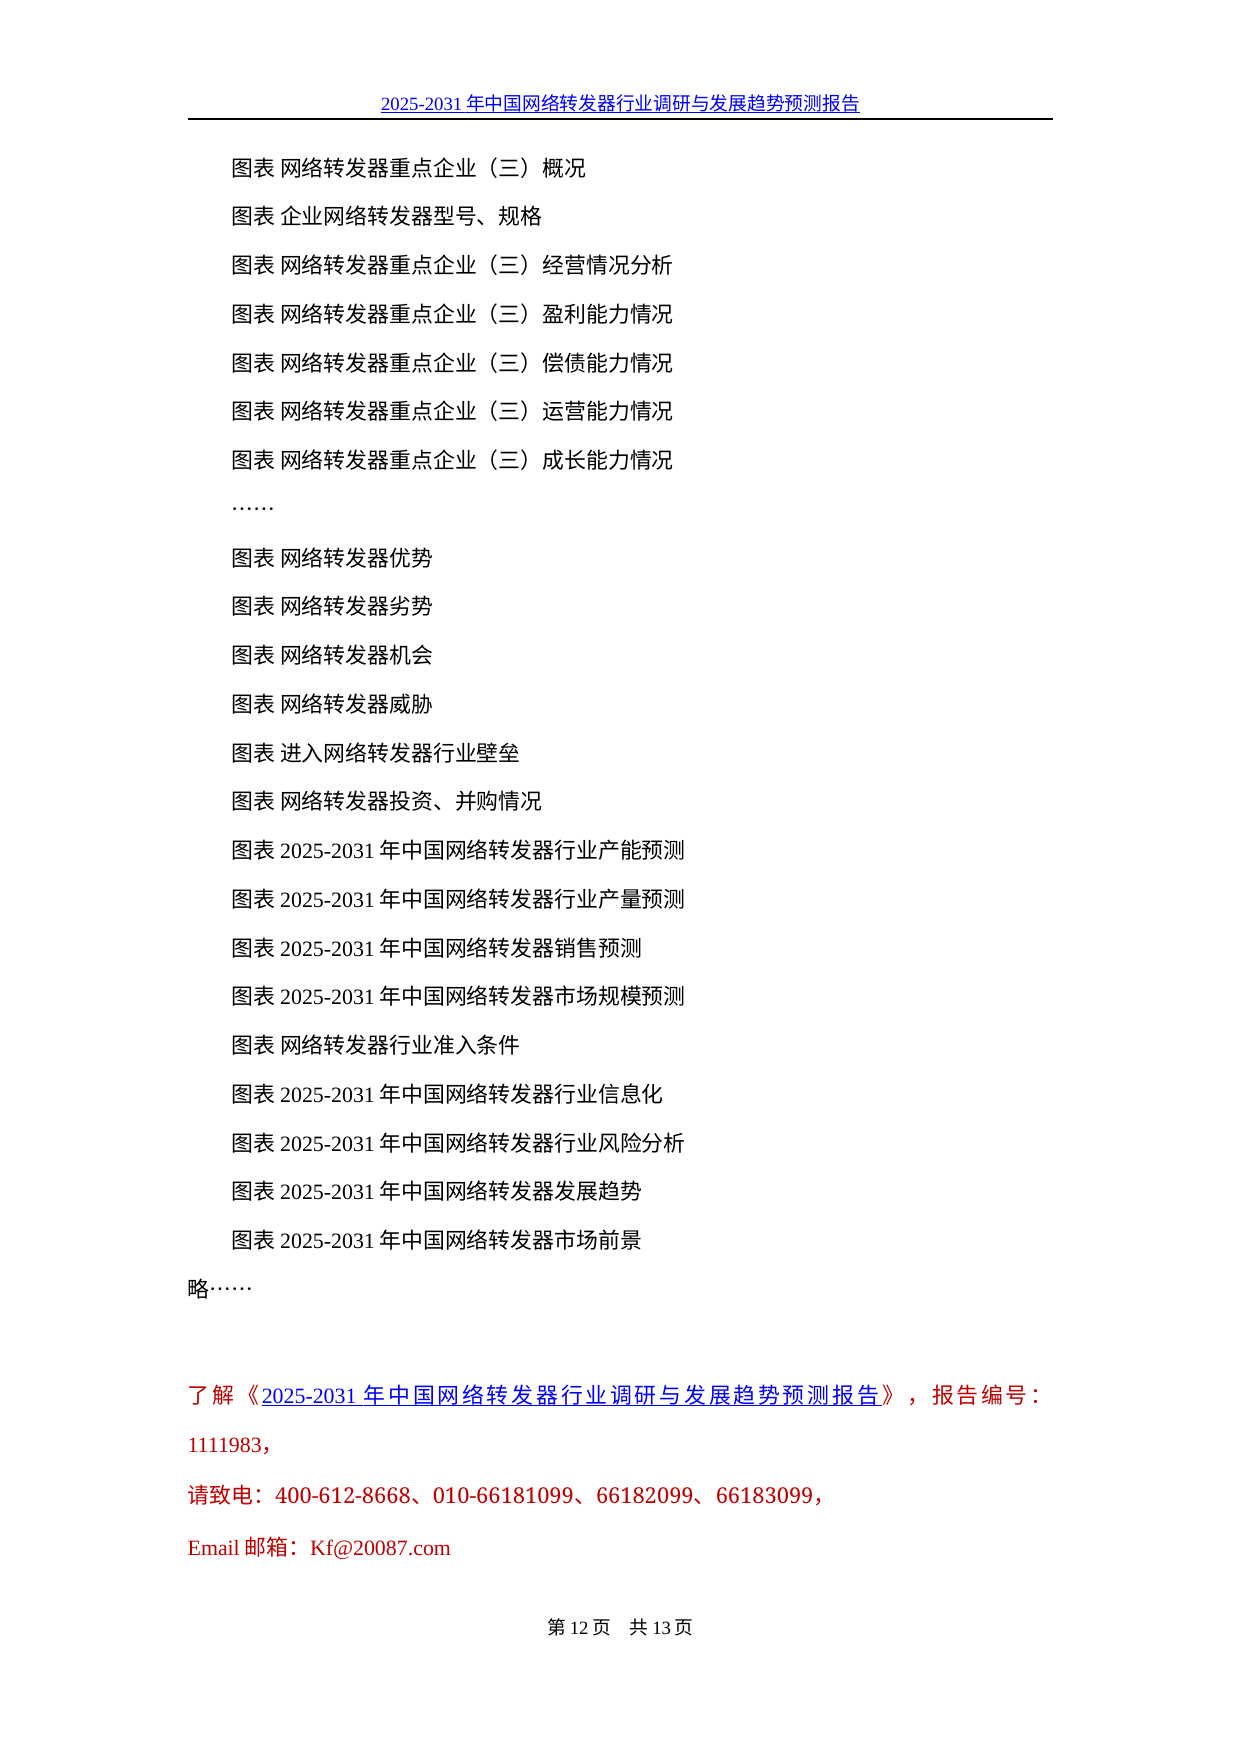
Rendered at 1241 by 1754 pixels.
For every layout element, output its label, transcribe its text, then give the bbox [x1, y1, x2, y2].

text 了解《2025-2031年中国网络转发器行业调研与发展趋势预测报告》，报告编号：1111983， [187, 1378, 1053, 1459]
text Email邮箱：Kf@20087.com [187, 1530, 1053, 1562]
text 请致电：400-612-8668、010-66181099、66182099、66183099， [187, 1478, 1053, 1511]
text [187, 150, 1053, 1304]
